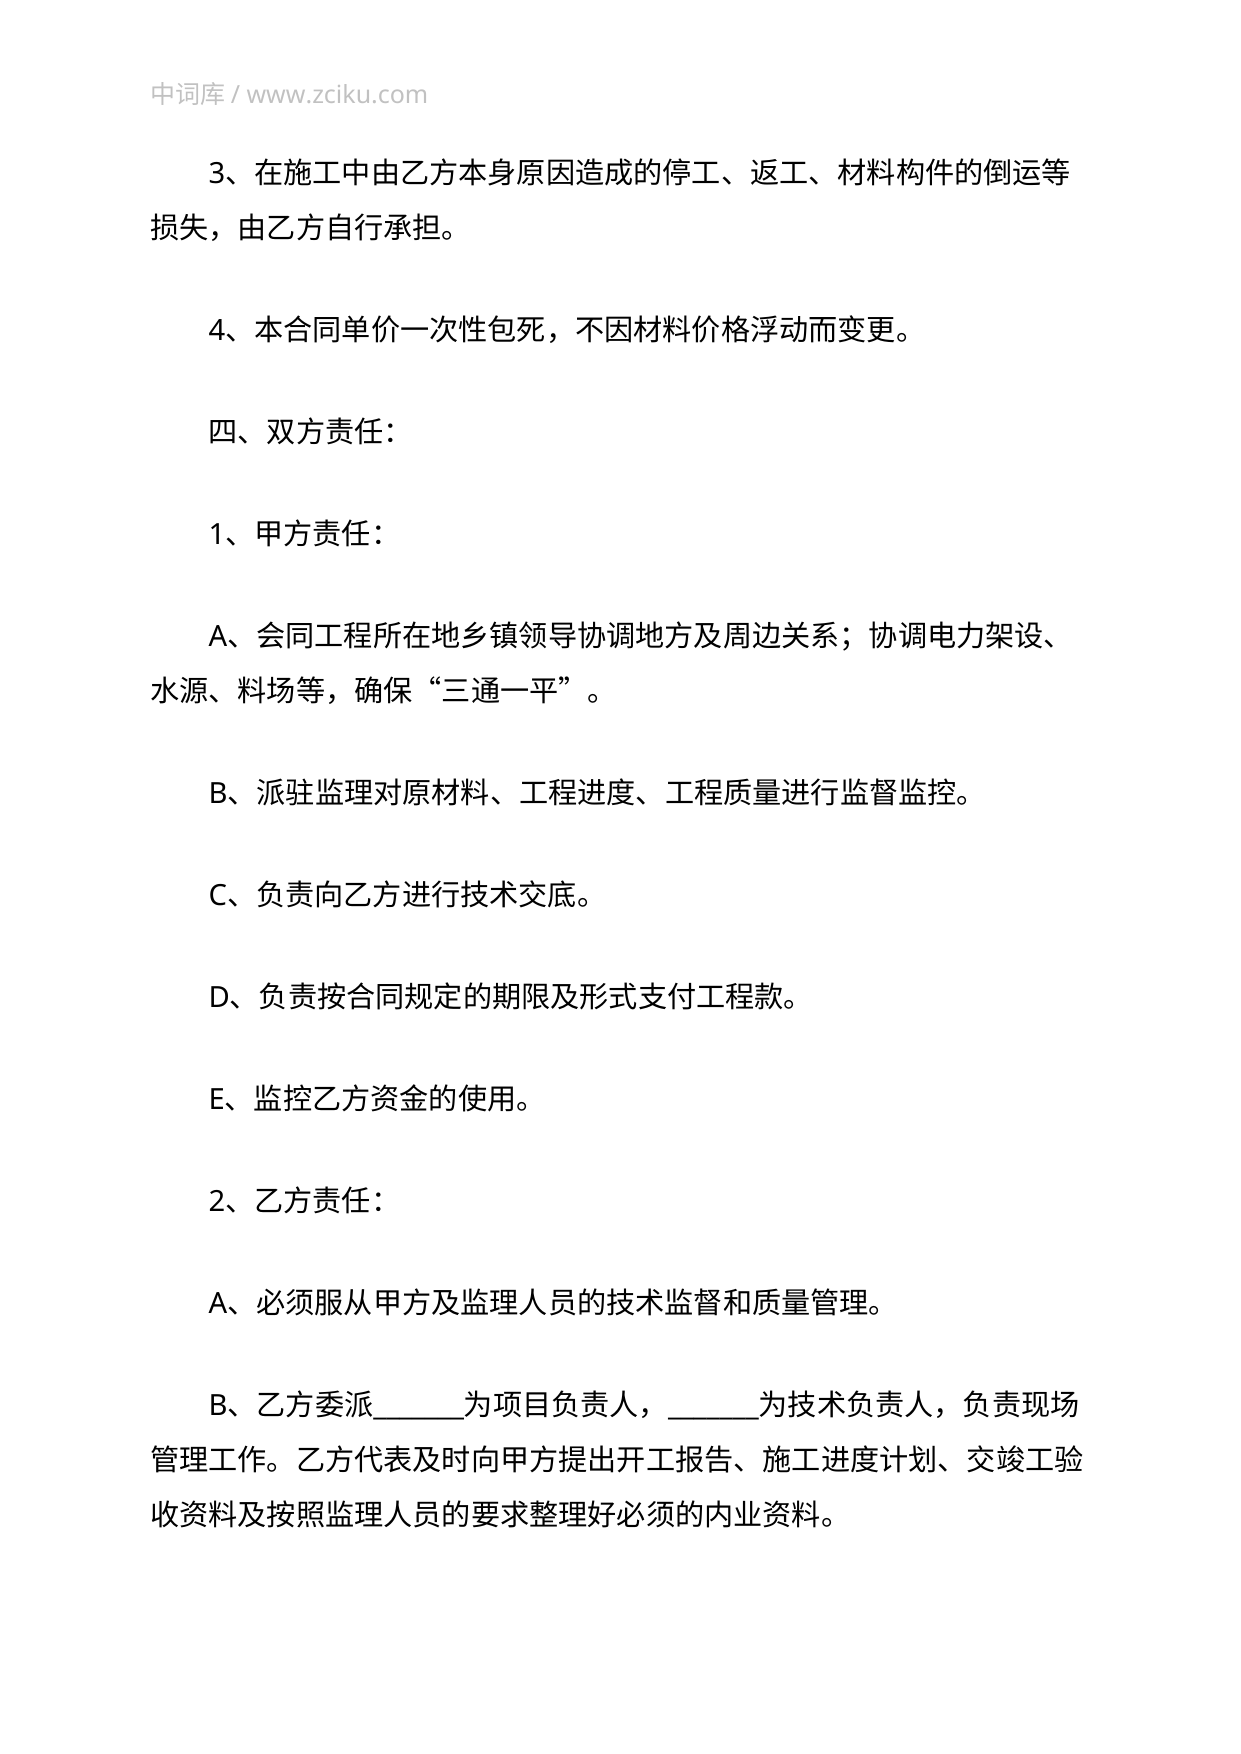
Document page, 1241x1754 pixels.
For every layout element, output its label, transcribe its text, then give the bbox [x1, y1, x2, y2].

text E、监控乙方资金的使用。 [150, 1075, 1090, 1118]
text B、乙方委派_______为项目负责人，_______为技术负责人，负责现场管理工作。乙方代表及时向甲方提出开工报告、施工进度计划、交竣工验收资料及按照监理人员的要求整理好必须的内业资料。 [150, 1381, 1090, 1533]
text C、负责向乙方进行技术交底。 [150, 871, 1090, 914]
text 1、甲方责任： [150, 511, 1090, 553]
text 四、双方责任： [150, 409, 1090, 451]
text 4、本合同单价一次性包死，不因材料价格浮动而变更。 [150, 307, 1090, 349]
text D、负责按合同规定的期限及形式支付工程款。 [150, 973, 1090, 1016]
text A、必须服从甲方及监理人员的技术监督和质量管理。 [150, 1279, 1090, 1322]
text 2、乙方责任： [150, 1177, 1090, 1219]
text A、会同工程所在地乡镇领导协调地方及周边关系；协调电力架设、水源、料场等，确保“三通一平”。 [150, 612, 1090, 710]
text B、派驻监理对原材料、工程进度、工程质量进行监督监控。 [150, 769, 1090, 812]
text 3、在施工中由乙方本身原因造成的停工、返工、材料构件的倒运等损失，由乙方自行承担。 [150, 150, 1090, 247]
